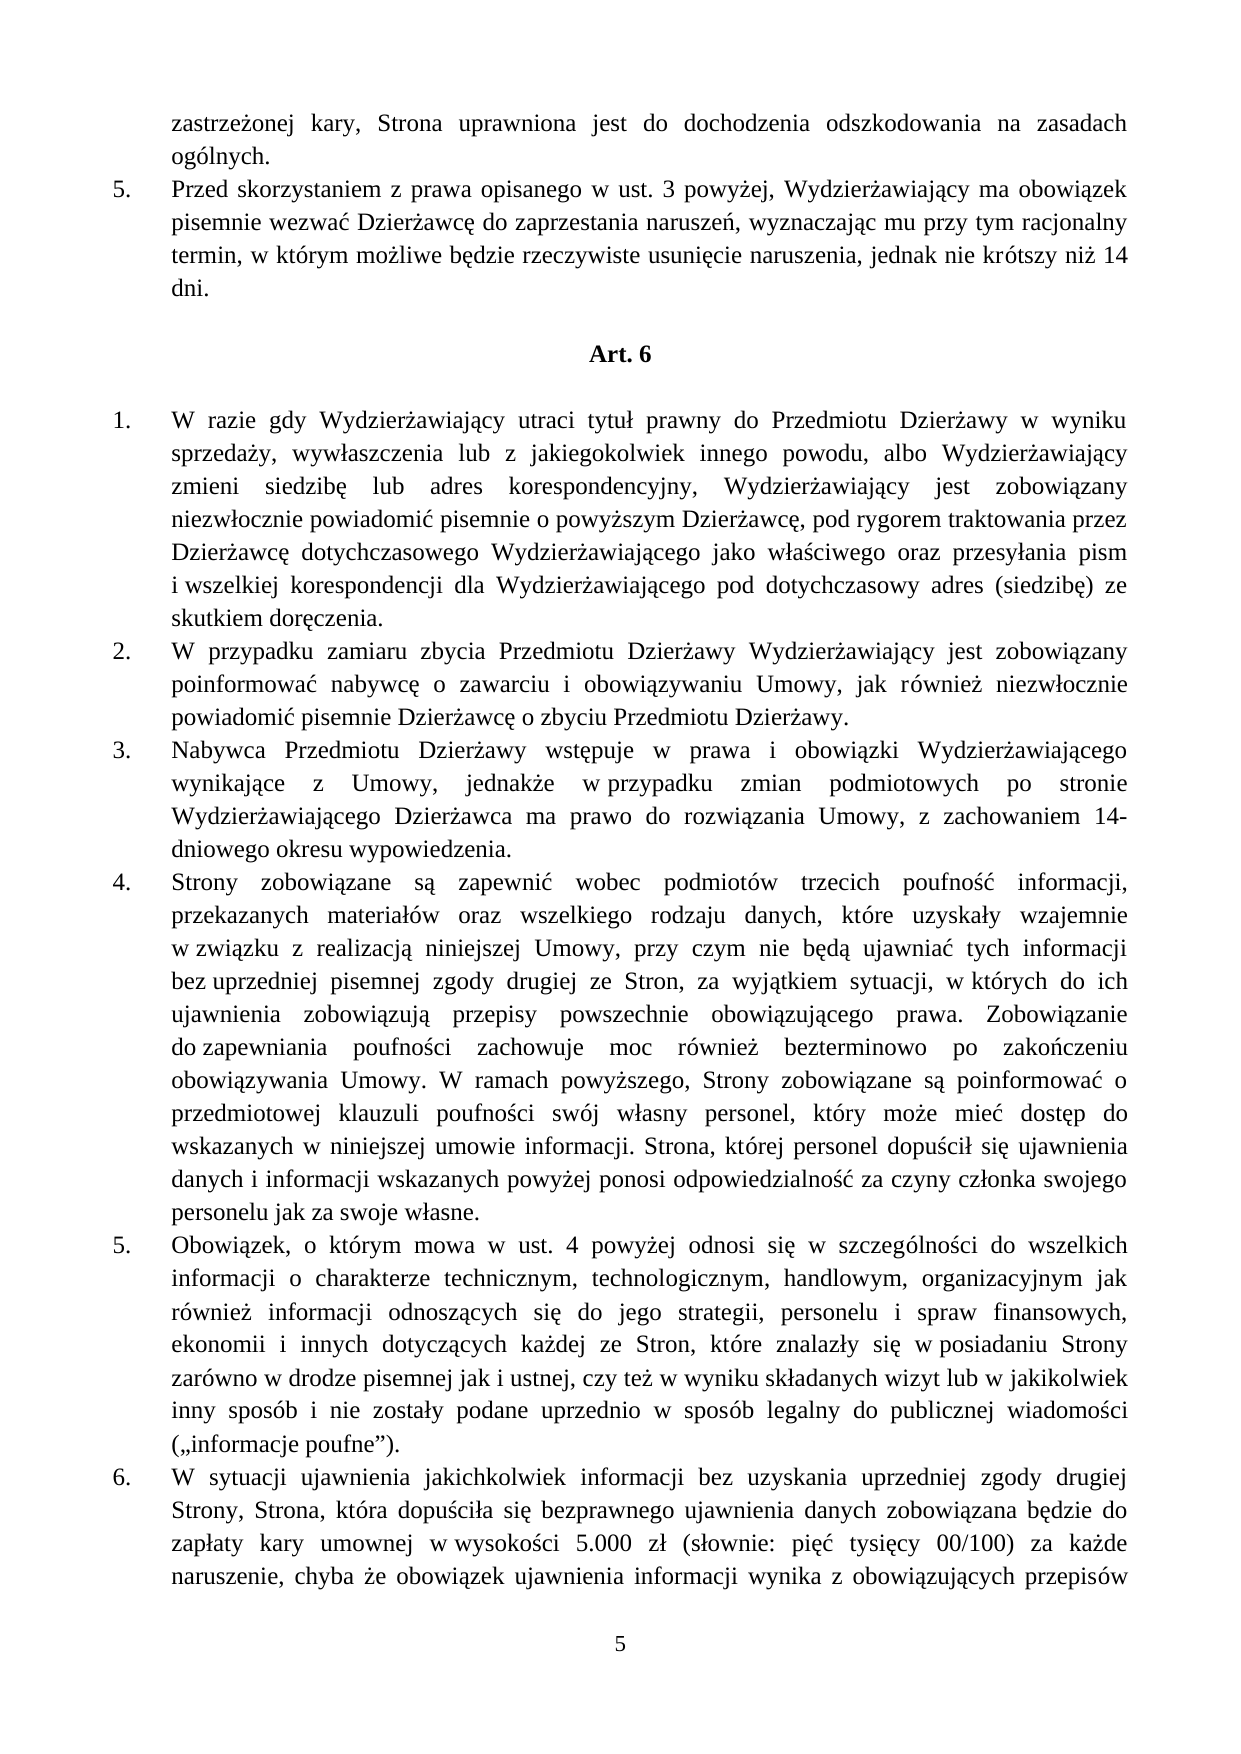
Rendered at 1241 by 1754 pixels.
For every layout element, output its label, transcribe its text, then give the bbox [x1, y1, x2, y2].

list Strony zobowiązane są zapewnić wobec podmiotów trzecich poufność informacji, przekazanych materiałów oraz wszelkiego rodzaju danych, które uzyskały wzajemnie w związku z realizacją niniejszej Umowy, przy czym nie będą ujawniać tych informacji bez uprzedniej pisemnej zgody drugiej ze Stron, za wyjątkiem sytuacji, w których do ich ujawnienia zobowiązują przepisy powszechnie obowiązującego prawa. Zobowiązanie do zapewniania poufności zachowuje moc również bezterminowo po zakończeniu obowiązywania Umowy. W ramach powyższego, Strony zobowiązane są poinformować o przedmiotowej klauzuli poufności swój własny personel, który może mieć dostęp do wskazanych w niniejszej umowie informacji. Strona, której personel dopuścił się ujawnienia danych i informacji wskazanych powyżej ponosi odpowiedzialność za czyny członka swojego personelu jak za swoje własne. [112, 867, 1128, 1226]
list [112, 108, 1128, 169]
list Przed skorzystaniem z prawa opisanego w ust. 3 powyżej, Wydzierżawiający ma obowiązek pisemnie wezwać Dzierżawcę do zaprzestania naruszeń, wyznaczając mu przy tym racjonalny termin, w którym możliwe będzie rzeczywiste usunięcie naruszenia, jednak nie krótszy niż 14 dni. [112, 174, 1128, 302]
text Art. 6 [112, 339, 1128, 368]
list Nabywca Przedmiotu Dzierżawy wstępuje w prawa i obowiązki Wydzierżawiającego wynikające z Umowy, jednakże w przypadku zmian podmiotowych po stronie Wydzierżawiającego Dzierżawca ma prawo do rozwiązania Umowy, z zachowaniem 14-dniowego okresu wypowiedzenia. [112, 735, 1128, 863]
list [112, 1462, 1128, 1589]
list Obowiązek, o którym mowa w ust. 4 powyżej odnosi się w szczególności do wszelkich informacji o charakterze technicznym, technologicznym, handlowym, organizacyjnym jak również informacji odnoszących się do jego strategii, personelu i spraw finansowych, ekonomii i innych dotyczących każdej ze Stron, które znalazły się w posiadaniu Strony zarówno w drodze pisemnej jak i ustnej, czy też w wyniku składanych wizyt lub w jakikolwiek inny sposób i nie zostały podane uprzednio w sposób legalny do publicznej wiadomości („informacje poufne”). [112, 1231, 1128, 1457]
list W razie gdy Wydzierżawiający utraci tytuł prawny do Przedmiotu Dzierżawy w wyniku sprzedaży, wywłaszczenia lub z jakiegokolwiek innego powodu, albo Wydzierżawiający zmieni siedzibę lub adres korespondencyjny, Wydzierżawiający jest zobowiązany niezwłocznie powiadomić pisemnie o powyższym Dzierżawcę, pod rygorem traktowania przez Dzierżawcę dotychczasowego Wydzierżawiającego jako właściwego oraz przesyłania pism i wszelkiej korespondencji dla Wydzierżawiającego pod dotychczasowy adres (siedzibę) ze skutkiem doręczenia. [112, 405, 1128, 632]
list W przypadku zamiaru zbycia Przedmiotu Dzierżawy Wydzierżawiający jest zobowiązany poinformować nabywcę o zawarciu i obowiązywaniu Umowy, jak również niezwłocznie powiadomić pisemnie Dzierżawcę o zbyciu Przedmiotu Dzierżawy. [112, 636, 1128, 731]
